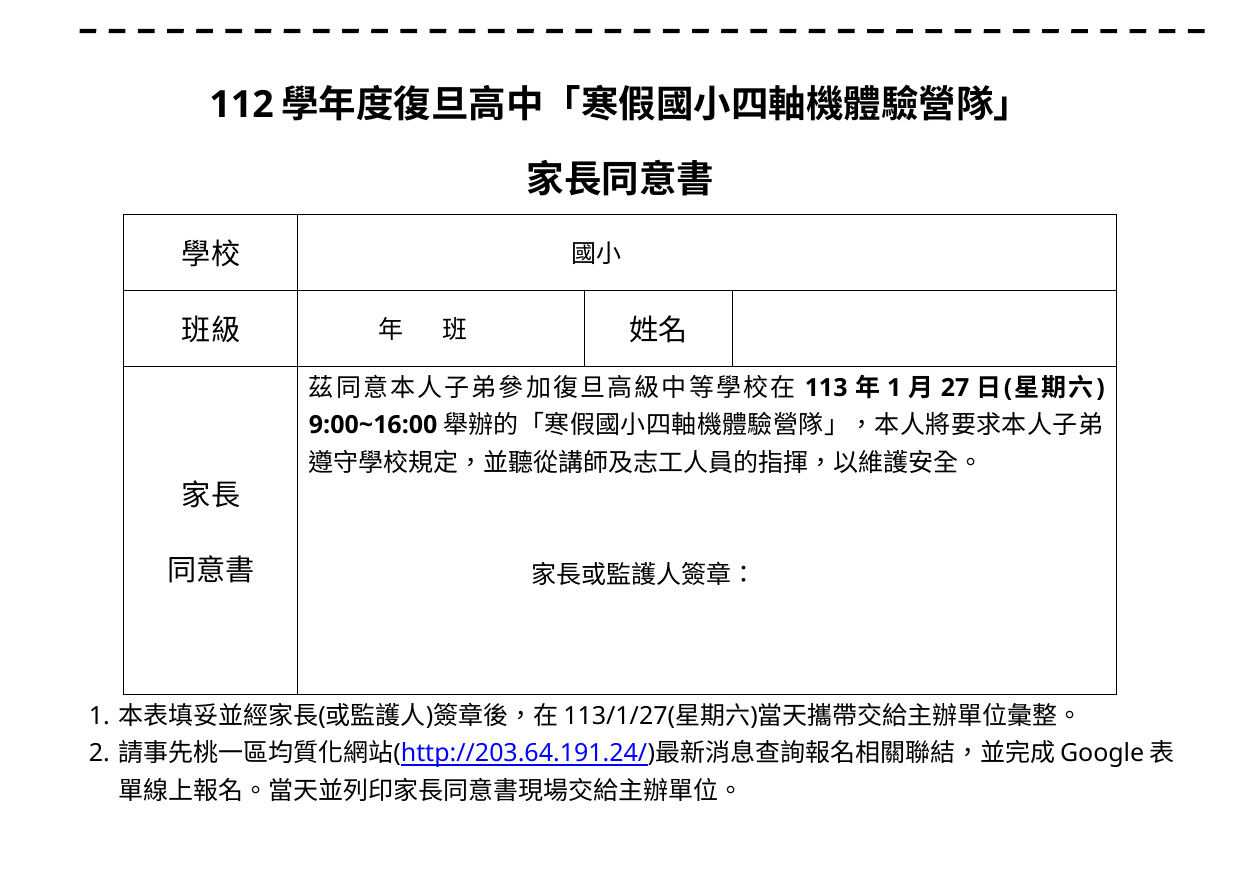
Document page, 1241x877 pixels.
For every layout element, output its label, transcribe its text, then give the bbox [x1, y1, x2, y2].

table_cell 年 班 [298, 291, 584, 366]
list 本表填妥並經家長(或監護人)簽章後，在113/1/27(星期六)當天攜帶交給主辦單位彙整。 [89, 695, 1181, 732]
text 家長同意書 [59, 138, 1181, 213]
list 請事先桃一區均質化網站(http://203.64.191.24/)最新消息查詢報名相關聯結，並完成Google表單線上報名。當天並列印家長同意書現場交給主辦單位。 [89, 732, 1181, 807]
table_cell [733, 291, 1116, 366]
table_header 學校 [124, 215, 297, 289]
table_cell 茲同意本人子弟參加復旦高級中等學校在113年1月27日(星期六) 9:00~16:00舉辦的「寒假國小四軸機體驗營隊」，本人將要求本人子弟遵守學校規定，並聽從講師及志工人員的指揮，以維護安全。 家長或監護人簽章： [298, 367, 1116, 694]
table_cell 家長 同意書 [124, 367, 297, 694]
table_header 國小 [298, 215, 1116, 289]
text 112學年度復旦高中「寒假國小四軸機體驗營隊」 [59, 63, 1181, 138]
table_cell 班級 [124, 291, 297, 366]
table_cell 姓名 [585, 291, 732, 366]
